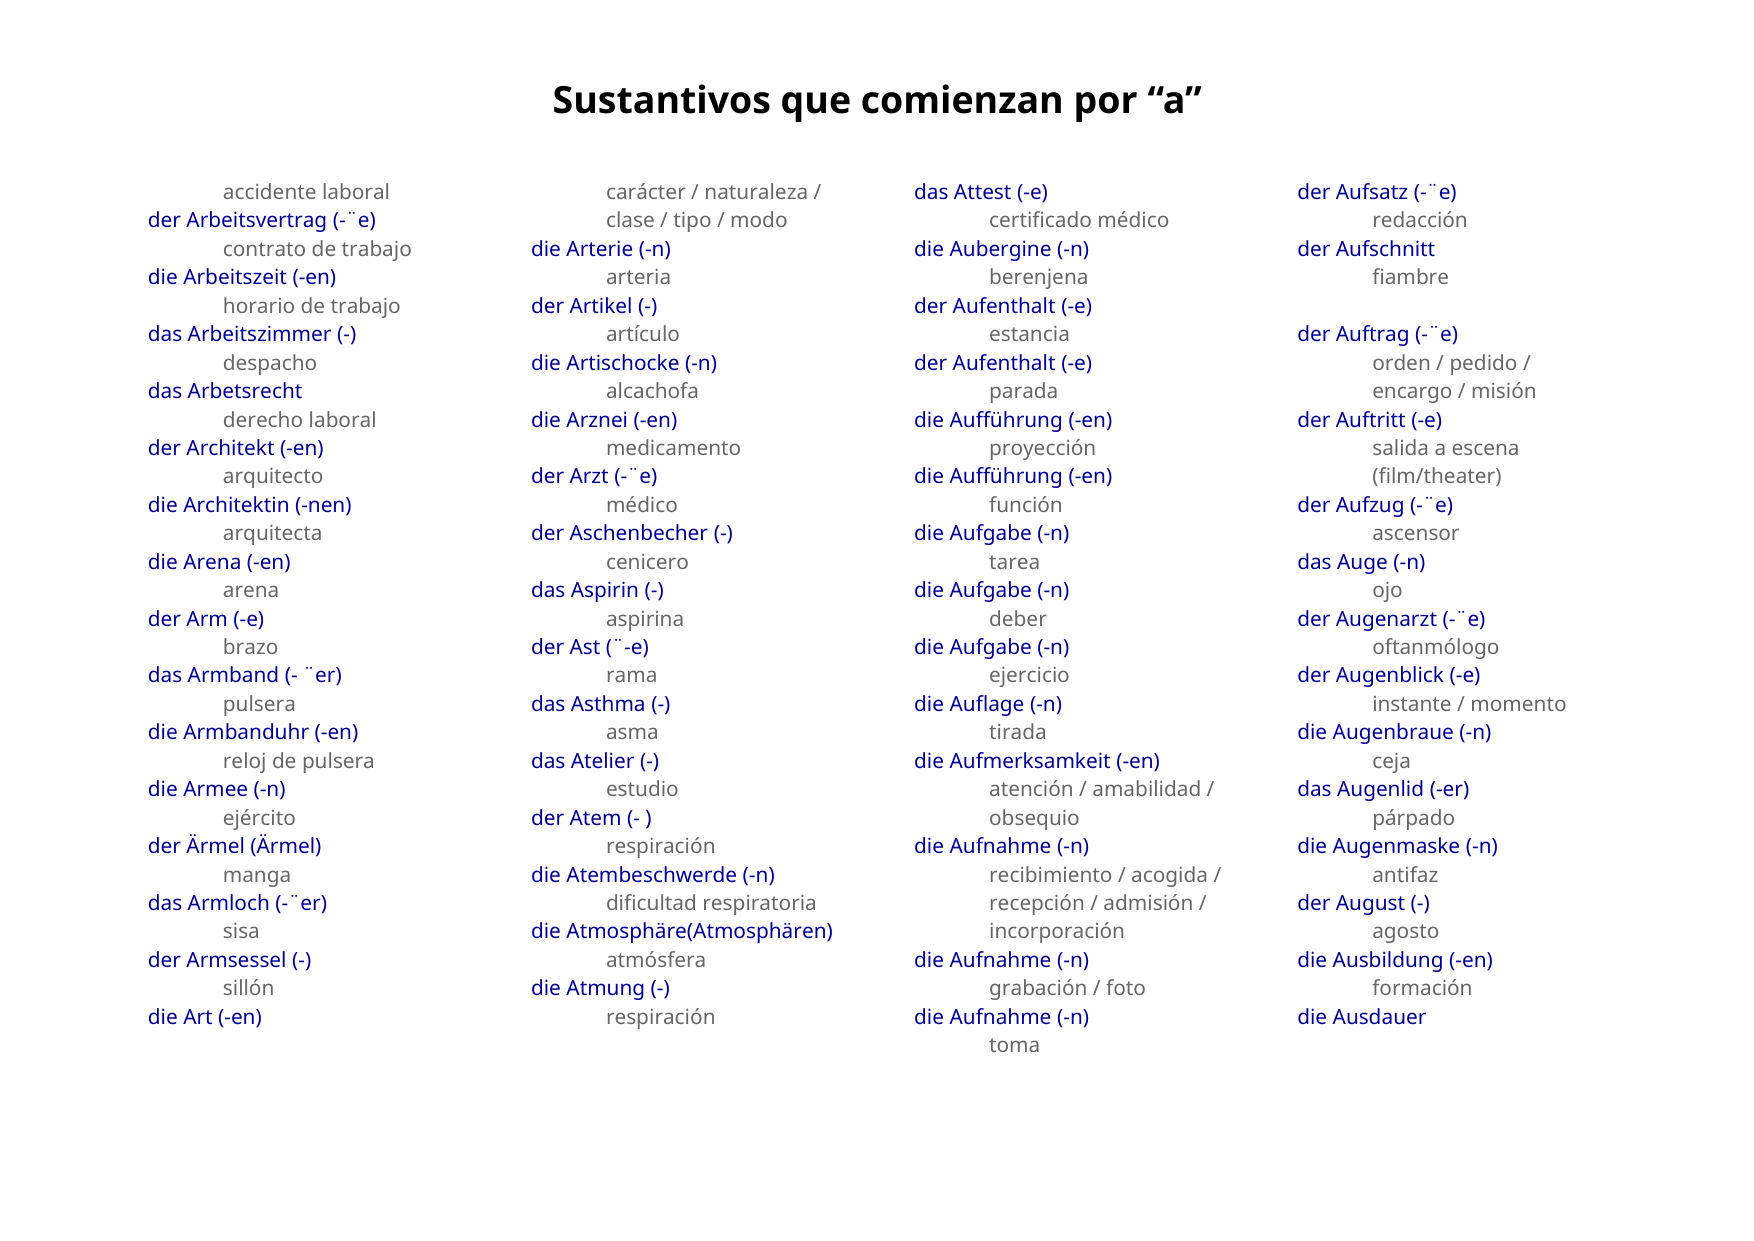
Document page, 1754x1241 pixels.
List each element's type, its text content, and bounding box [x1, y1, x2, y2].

text das Arbeitszimmer (-) [148, 319, 457, 348]
text die Arena (-en) [148, 547, 457, 575]
text arteria [606, 262, 840, 291]
text der Aufenthalt (-e) [914, 348, 1223, 376]
text certificado médico [989, 206, 1223, 234]
text grabación / foto [989, 973, 1223, 1002]
text aspirina [606, 604, 840, 632]
text der August (-) [1297, 888, 1606, 917]
text arquitecto [223, 462, 457, 490]
text die Aufnahme (-n) [914, 945, 1223, 973]
text die Art (-en) [148, 1002, 457, 1030]
text carácter / naturaleza / clase / tipo / modo [606, 177, 840, 234]
text instante / momento [1372, 689, 1606, 717]
text der Arzt (-¨e) [531, 462, 840, 490]
text artículo [606, 319, 840, 348]
text brazo [223, 632, 457, 661]
text antifaz [1372, 860, 1606, 888]
text estudio [606, 774, 840, 803]
text das Armband (- ¨er) [148, 661, 457, 689]
text der Aufenthalt (-e) [914, 291, 1223, 319]
text der Augenarzt (-¨e) [1297, 604, 1606, 632]
text tarea [989, 547, 1223, 575]
text tirada [989, 717, 1223, 746]
text die Armee (-n) [148, 774, 457, 803]
text die Auflage (-n) [914, 689, 1223, 717]
text agosto [1372, 917, 1606, 945]
text salida a escena (film/theater) [1372, 433, 1606, 490]
text ejército [223, 803, 457, 831]
text das Asthma (-) [531, 689, 840, 717]
text die Augenbraue (-n) [1297, 717, 1606, 746]
text die Architektin (-nen) [148, 490, 457, 518]
text der Aufschnitt [1297, 234, 1606, 262]
text das Atelier (-) [531, 746, 840, 774]
text die Aufnahme (-n) [914, 1002, 1223, 1030]
text der Auftritt (-e) [1297, 405, 1606, 433]
text der Aufzug (-¨e) [1297, 490, 1606, 518]
text das Auge (-n) [1297, 547, 1606, 575]
text respiración [606, 1002, 840, 1030]
text arquitecta [223, 518, 457, 547]
text der Augenblick (-e) [1297, 661, 1606, 689]
text atención / amabilidad / obsequio [989, 774, 1223, 831]
text formación [1372, 973, 1606, 1002]
text der Artikel (-) [531, 291, 840, 319]
text accidente laboral [223, 177, 457, 206]
text der Atem (- ) [531, 803, 840, 831]
text das Augenlid (-er) [1297, 774, 1606, 803]
text die Aufgabe (-n) [914, 518, 1223, 547]
text das Armloch (-¨er) [148, 888, 457, 917]
text contrato de trabajo [223, 234, 457, 262]
text ceja [1372, 746, 1606, 774]
text orden / pedido / encargo / misión [1372, 348, 1606, 405]
text berenjena [989, 262, 1223, 291]
text redacción [1372, 206, 1606, 234]
text die Aufmerksamkeit (-en) [914, 746, 1223, 774]
text die Arznei (-en) [531, 405, 840, 433]
text dificultad respiratoria [606, 888, 840, 917]
text der Armsessel (-) [148, 945, 457, 973]
text medicamento [606, 433, 840, 462]
text der Arbeitsvertrag (-¨e) [148, 206, 457, 234]
text die Aufführung (-en) [914, 462, 1223, 490]
text sisa [223, 917, 457, 945]
text oftanmólogo [1372, 632, 1606, 661]
text die Aufführung (-en) [914, 405, 1223, 433]
text der Ärmel (Ärmel) [148, 831, 457, 860]
text arena [223, 575, 457, 604]
text die Aufnahme (-n) [914, 831, 1223, 860]
text die Ausbildung (-en) [1297, 945, 1606, 973]
text ojo [1372, 575, 1606, 604]
text der Ast (¨-e) [531, 632, 840, 661]
text despacho [223, 348, 457, 376]
text die Armbanduhr (-en) [148, 717, 457, 746]
text ascensor [1372, 518, 1606, 547]
text die Arterie (-n) [531, 234, 840, 262]
text atmósfera [606, 945, 840, 973]
text respiración [606, 831, 840, 860]
text párpado [1372, 803, 1606, 831]
text die Atmung (-) [531, 973, 840, 1002]
text proyección [989, 433, 1223, 462]
text sillón [223, 973, 457, 1002]
text manga [223, 860, 457, 888]
text derecho laboral [223, 405, 457, 433]
text parada [989, 376, 1223, 405]
text die Aubergine (-n) [914, 234, 1223, 262]
text die Atembeschwerde (-n) [531, 860, 840, 888]
text función [989, 490, 1223, 518]
text rama [606, 661, 840, 689]
text das Arbetsrecht [148, 376, 457, 405]
text der Aschenbecher (-) [531, 518, 840, 547]
text alcachofa [606, 376, 840, 405]
text die Atmosphäre(Atmosphären) [531, 917, 840, 945]
text das Attest (-e) [914, 177, 1223, 206]
text das Aspirin (-) [531, 575, 840, 604]
text cenicero [606, 547, 840, 575]
text fiambre [1372, 262, 1606, 291]
text die Augenmaske (-n) [1297, 831, 1606, 860]
text recibimiento / acogida / recepción / admisión / incorporación [989, 860, 1223, 945]
text ejercicio [989, 661, 1223, 689]
text deber [989, 604, 1223, 632]
text die Artischocke (-n) [531, 348, 840, 376]
text die Arbeitszeit (-en) [148, 262, 457, 291]
text horario de trabajo [223, 291, 457, 319]
text der Auftrag (-¨e) [1297, 319, 1606, 348]
text die Aufgabe (-n) [914, 575, 1223, 604]
text der Arm (-e) [148, 604, 457, 632]
text die Aufgabe (-n) [914, 632, 1223, 661]
text die Ausdauer [1297, 1002, 1606, 1030]
text der Aufsatz (-¨e) [1297, 177, 1606, 206]
text reloj de pulsera [223, 746, 457, 774]
text der Architekt (-en) [148, 433, 457, 462]
text pulsera [223, 689, 457, 717]
text toma [989, 1030, 1223, 1059]
text asma [606, 717, 840, 746]
text estancia [989, 319, 1223, 348]
text médico [606, 490, 840, 518]
